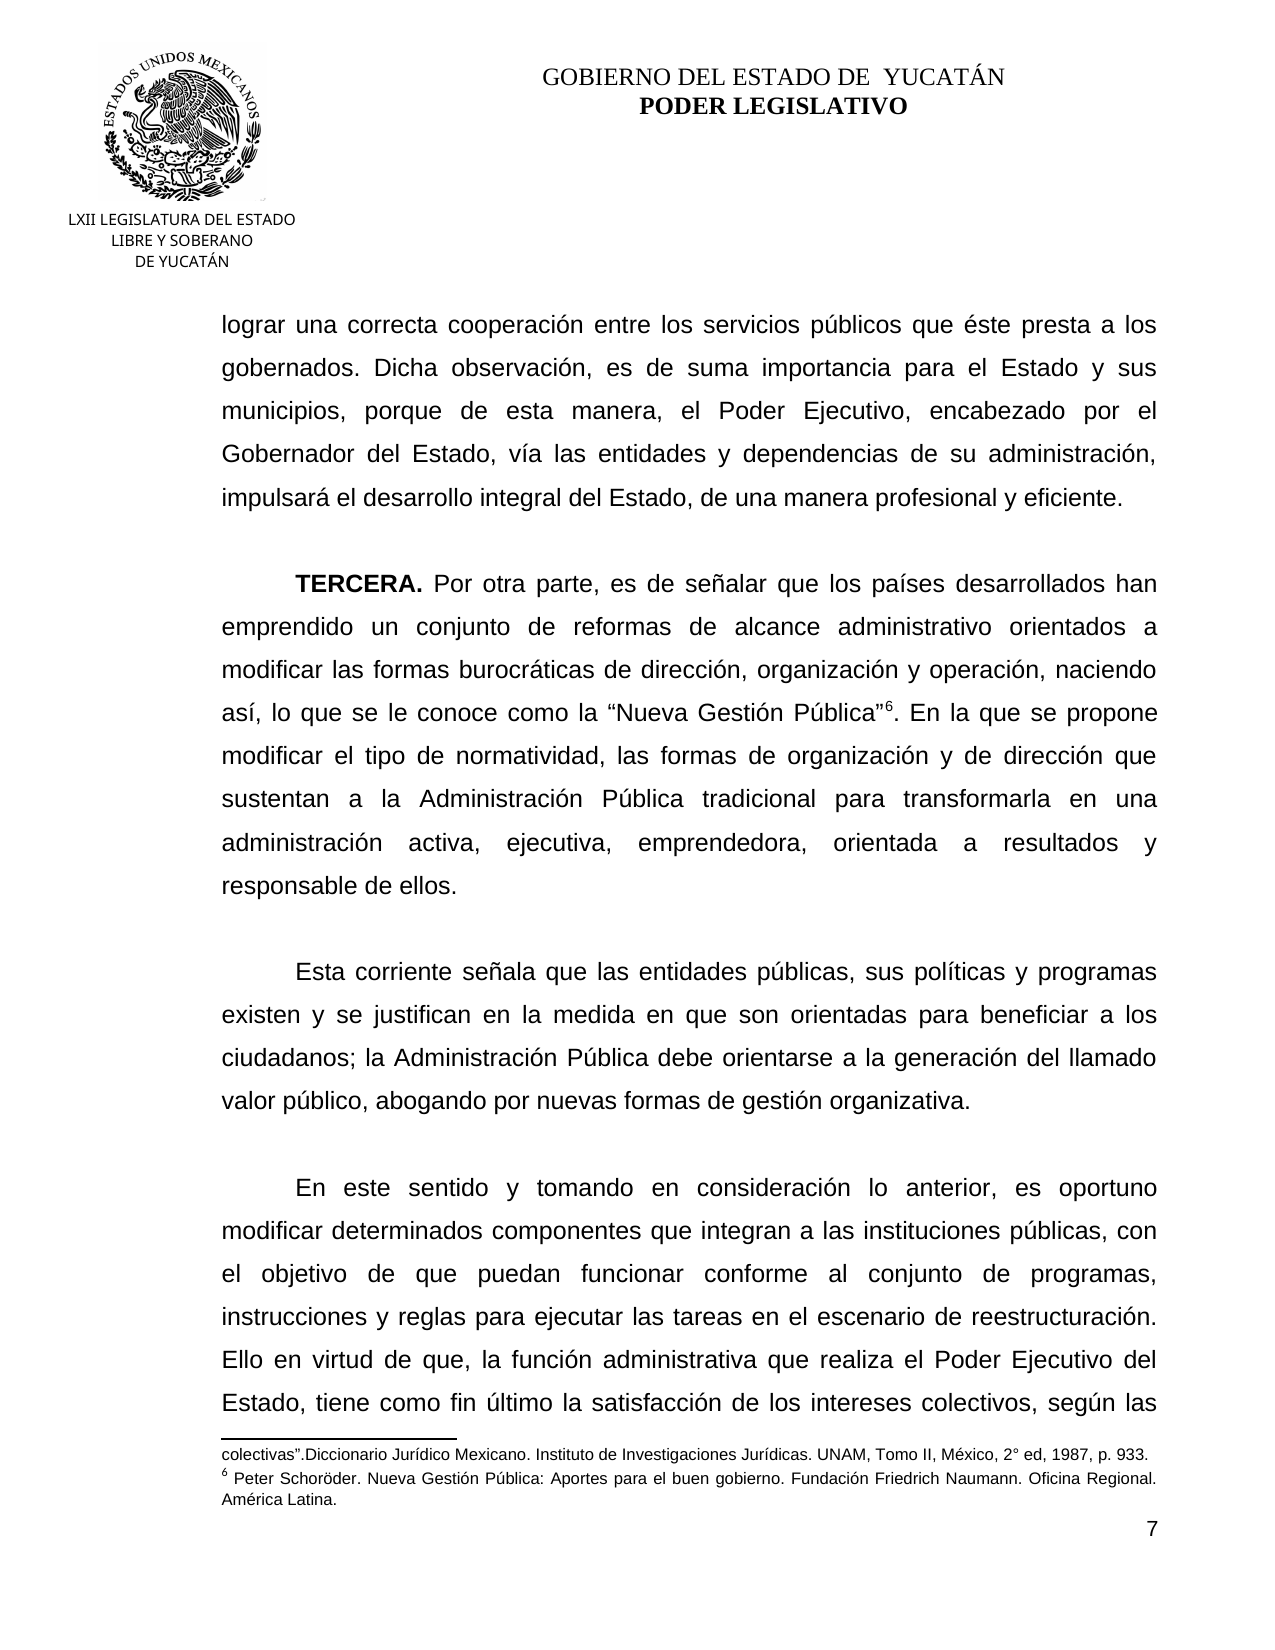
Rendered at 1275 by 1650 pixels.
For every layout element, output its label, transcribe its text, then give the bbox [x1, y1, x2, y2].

text TERCERA. Por otra parte, es de señalar que los países desarrollados han emprendido un conjunto de reformas de alcance administrativo orientados a modificar las formas burocráticas de dirección, organización y operación, naciendo así, lo que se le conoce como la “Nueva Gestión Pública”. En la que se propone modificar el tipo de normatividad, las formas de organización y de dirección que sustentan a la Administración Pública tradicional para transformarla en una administración activa, ejecutiva, emprendedora, orientada a resultados y responsable de ellos. [221, 569, 1158, 899]
text Esta corriente señala que las entidades públicas, sus políticas y programas existen y se justifican en la medida en que son orientadas para beneficiar a los ciudadanos; la Administración Pública debe orientarse a la generación del llamado valor público, abogando por nuevas formas de gestión organizativa. [221, 957, 1158, 1115]
picture [98, 42, 267, 201]
